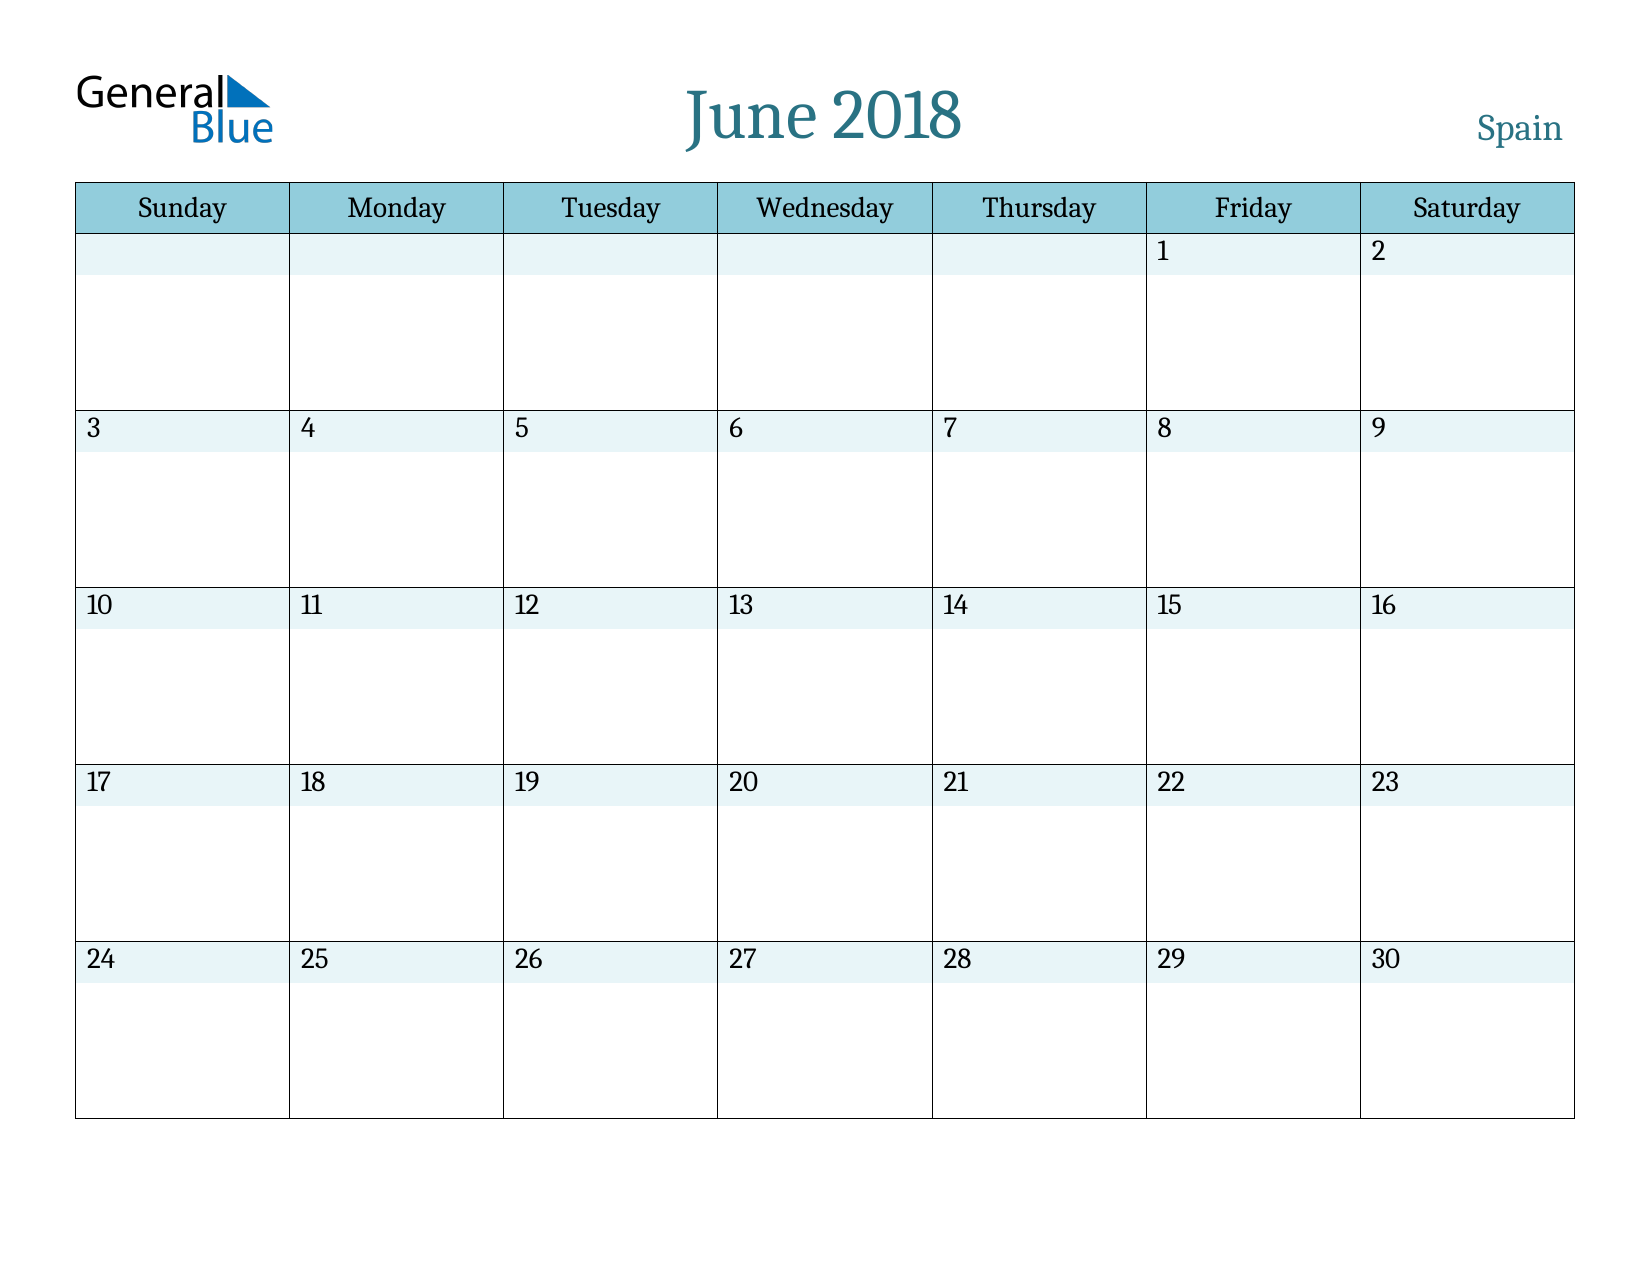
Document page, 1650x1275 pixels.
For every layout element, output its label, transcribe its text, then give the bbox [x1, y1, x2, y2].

table_cell [1147, 452, 1360, 587]
table_cell [1361, 983, 1574, 1118]
table_cell 5 [504, 411, 717, 452]
table_cell [76, 234, 289, 275]
table_cell [504, 234, 717, 275]
table_cell [290, 452, 503, 587]
table_cell 11 [290, 588, 503, 629]
table_cell [504, 275, 717, 410]
table_cell 25 [290, 942, 503, 983]
table_cell [290, 806, 503, 941]
table_cell 28 [933, 942, 1146, 983]
table_cell [504, 806, 717, 941]
table_cell [718, 983, 932, 1118]
table_cell 26 [504, 942, 717, 983]
table_cell 30 [1361, 942, 1574, 983]
table_cell [290, 629, 503, 764]
table_cell [76, 452, 289, 587]
table_cell [1361, 806, 1574, 941]
table_cell Saturday [1361, 183, 1574, 233]
table_cell [1147, 629, 1360, 764]
table_cell 23 [1361, 765, 1574, 806]
table_cell 7 [933, 411, 1146, 452]
table_cell [1147, 983, 1360, 1118]
table_cell 29 [1147, 942, 1360, 983]
table_header [76, 75, 503, 182]
table_cell [1361, 452, 1574, 587]
table_cell 19 [504, 765, 717, 806]
table_cell [76, 806, 289, 941]
table_cell [290, 275, 503, 410]
table_cell [1147, 275, 1360, 410]
table_cell 3 [76, 411, 289, 452]
table_cell [290, 983, 503, 1118]
table_cell 4 [290, 411, 503, 452]
table_cell [504, 983, 717, 1118]
table_cell 1 [1147, 234, 1360, 275]
table_cell [290, 234, 503, 275]
table_cell [933, 234, 1146, 275]
table_cell Sunday [76, 183, 289, 233]
table_cell 2 [1361, 234, 1574, 275]
table_cell Thursday [933, 183, 1146, 233]
table_cell [933, 452, 1146, 587]
table_cell 20 [718, 765, 932, 806]
table_cell 10 [76, 588, 289, 629]
table_cell Tuesday [504, 183, 717, 233]
table_cell 8 [1147, 411, 1360, 452]
table_cell [933, 806, 1146, 941]
table_cell 17 [76, 765, 289, 806]
table_cell 22 [1147, 765, 1360, 806]
table_header June 2018 [504, 75, 1146, 182]
table_cell [76, 983, 289, 1118]
table_cell 16 [1361, 588, 1574, 629]
table_cell 18 [290, 765, 503, 806]
table_cell [1361, 629, 1574, 764]
table_cell Wednesday [718, 183, 932, 233]
picture [77, 75, 273, 143]
table_cell 27 [718, 942, 932, 983]
table_cell [933, 629, 1146, 764]
table_cell [1147, 806, 1360, 941]
table_cell 24 [76, 942, 289, 983]
table_cell 12 [504, 588, 717, 629]
table_cell [1361, 275, 1574, 410]
table_cell [933, 275, 1146, 410]
table_header Spain [1146, 75, 1574, 182]
table_cell [504, 629, 717, 764]
table_cell [76, 275, 289, 410]
table_cell Monday [290, 183, 503, 233]
table_cell 6 [718, 411, 932, 452]
table_cell [718, 806, 932, 941]
table_cell Friday [1147, 183, 1360, 233]
table_cell 21 [933, 765, 1146, 806]
table_cell 15 [1147, 588, 1360, 629]
table_cell [718, 234, 932, 275]
table_cell [718, 629, 932, 764]
table_cell [504, 452, 717, 587]
table_cell [76, 629, 289, 764]
table_cell 14 [933, 588, 1146, 629]
table_cell 13 [718, 588, 932, 629]
table_cell [718, 275, 932, 410]
table_cell [718, 452, 932, 587]
table_cell 9 [1361, 411, 1574, 452]
table_cell [933, 983, 1146, 1118]
